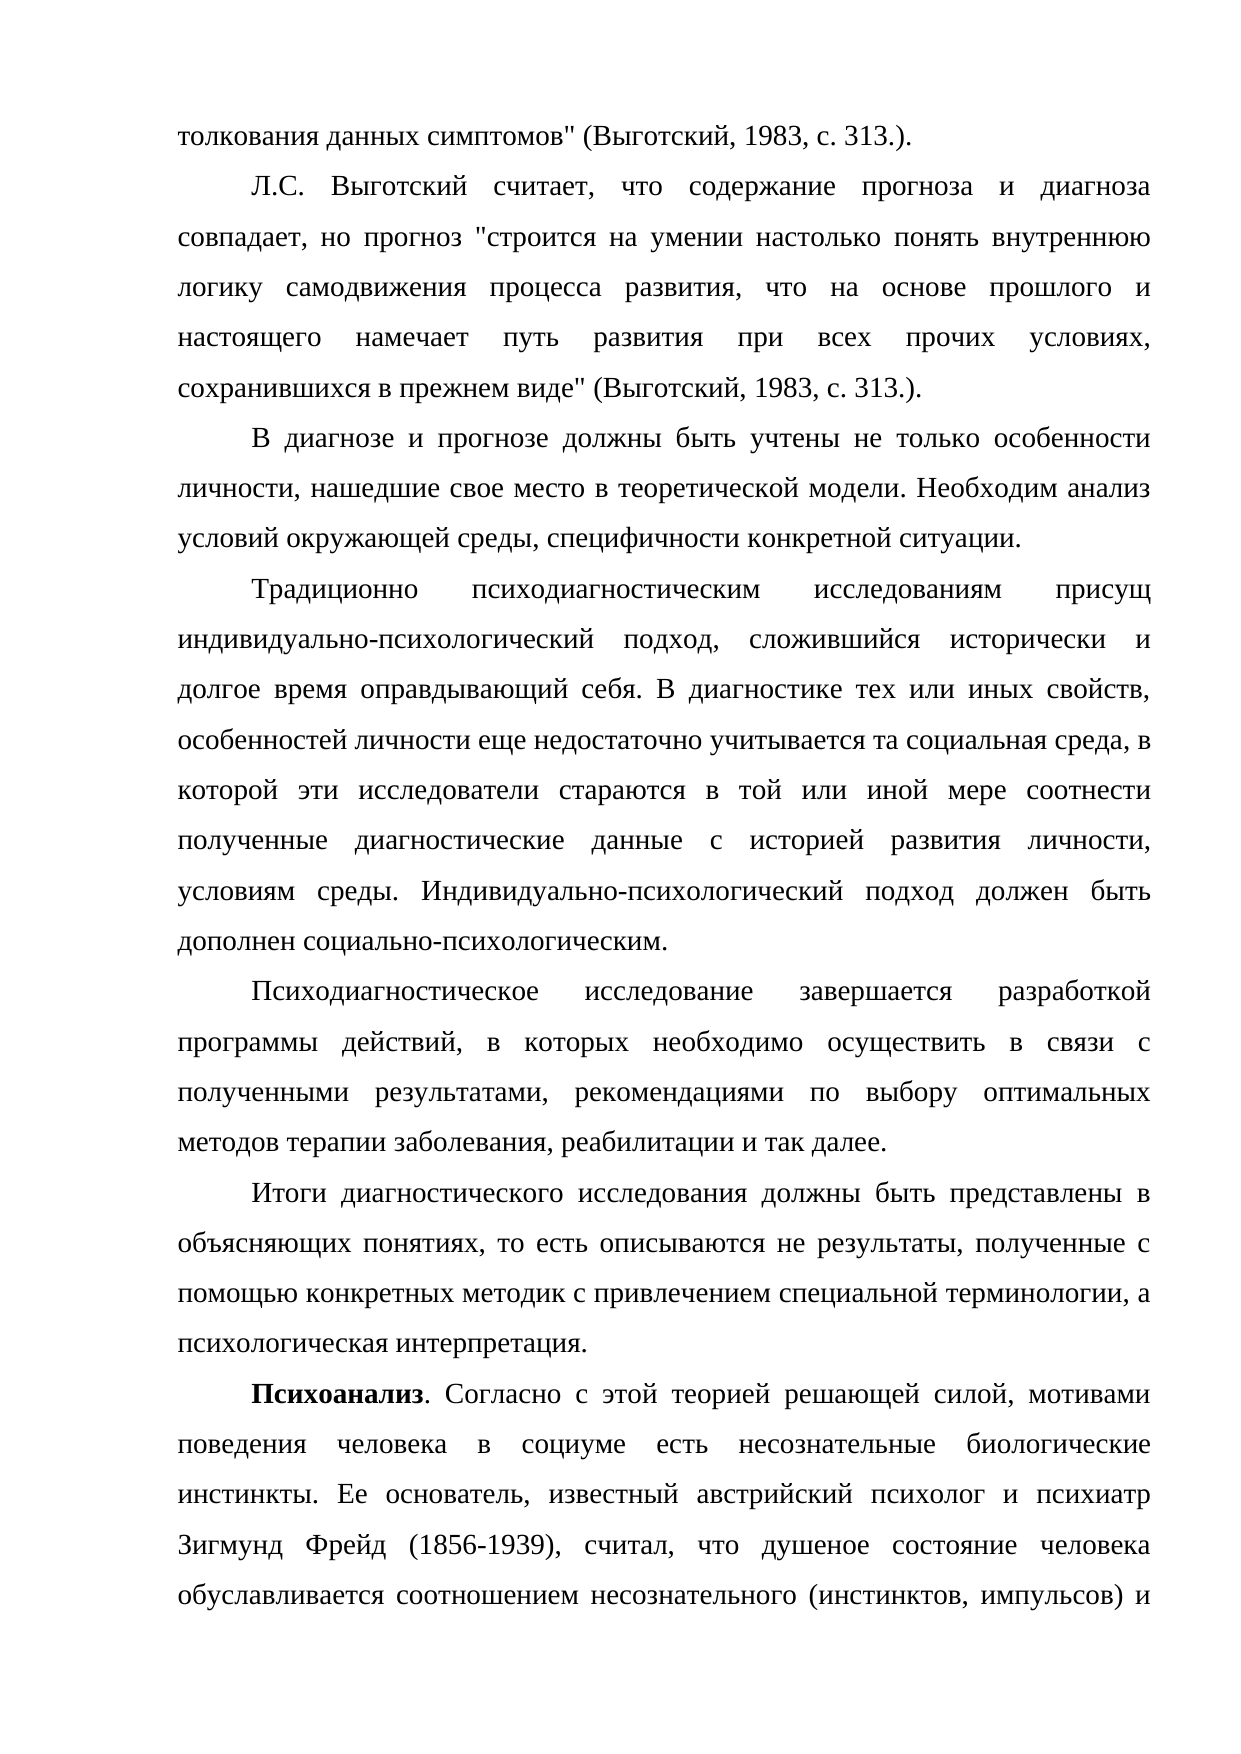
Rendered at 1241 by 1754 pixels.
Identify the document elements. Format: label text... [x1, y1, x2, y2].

text В диагнозе и прогнозе должны быть учтены не только особенности личности, нашедшие свое место в теоретической модели. Необходим анализ условий окружающей среды, специфичности конкретной ситуации. [177, 420, 1152, 554]
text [177, 118, 1152, 152]
text Психодиагностическое исследование завершается разработкой программы действий, в которых необходимо осуществить в связи с полученными результатами, рекомендациями по выбору оптимальных методов терапии заболевания, реабилитации и так далее. [177, 973, 1152, 1158]
text Итоги диагностического исследования должны быть представлены в объясняющих понятиях, то есть описываются не результаты, полученные с помощью конкретных методик с привлечением специальной терминологии, а психологическая интерпретация. [177, 1175, 1152, 1359]
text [177, 1376, 1152, 1611]
text Традиционно психодиагностическим исследованиям присущ индивидуально-психологический подход, сложившийся исторически и долгое время оправдывающий себя. В диагностике тех или иных свойств, особенностей личности еще недостаточно учитывается та социальная среда, в которой эти исследователи стараются в той или иной мере соотнести полученные диагностические данные с историей развития личности, условиям среды. Индивидуально-психологический подход должен быть дополнен социально-психологическим. [177, 571, 1152, 957]
text Л.С. Выготский считает, что содержание прогноза и диагноза совпадает, но прогноз "строится на умении настолько понять внутреннюю логику самодвижения процесса развития, что на основе прошлого и настоящего намечает путь развития при всех прочих условиях, сохранившихся в прежнем виде" (Выготский, 1983, с. 313.). [177, 168, 1152, 403]
